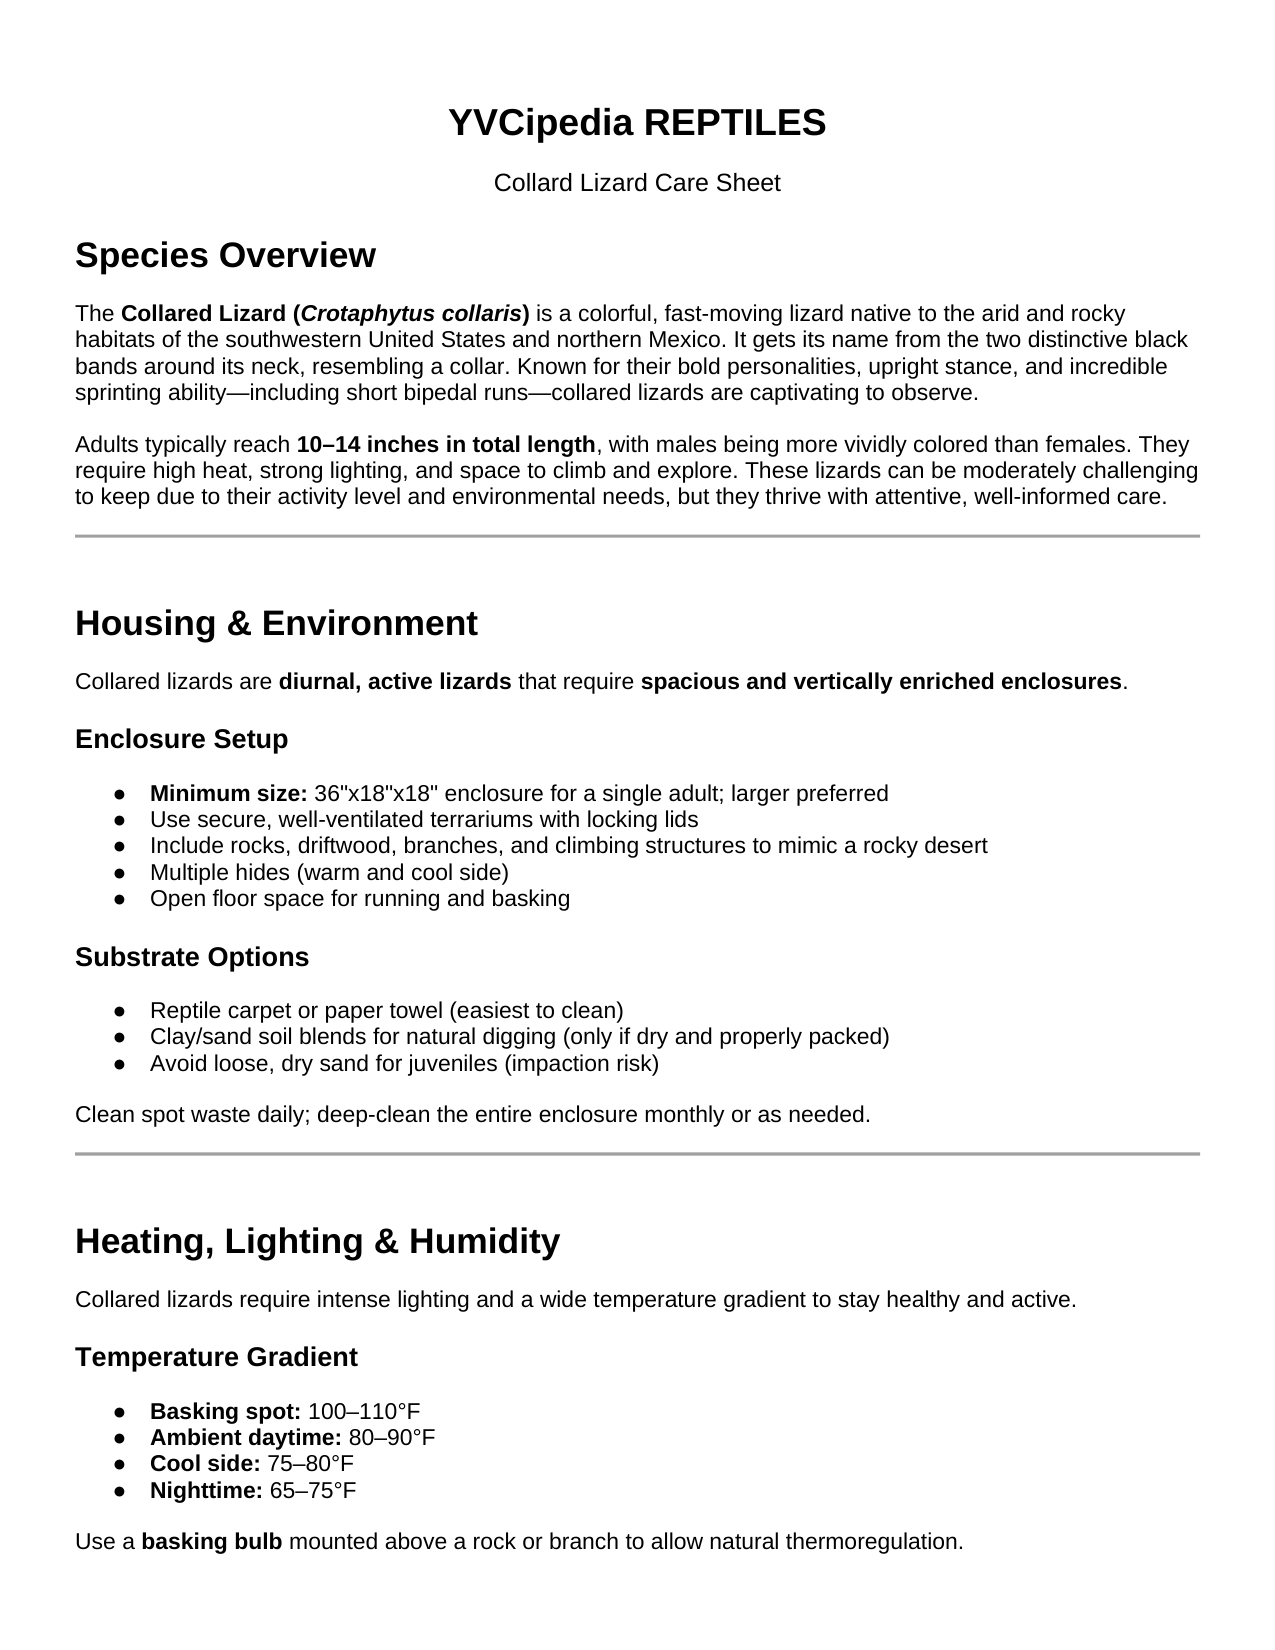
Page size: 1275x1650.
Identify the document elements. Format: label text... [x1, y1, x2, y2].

list Ambient daytime: 80–90°F [112, 1424, 1200, 1450]
list Clay/sand soil blends for natural digging (only if dry and properly packed) [112, 1023, 1200, 1050]
subtitle Substrate Options [75, 941, 1200, 972]
list Minimum size: 36"x18"x18" enclosure for a single adult; larger preferred [112, 780, 1200, 806]
subtitle Housing & Environment [75, 602, 1200, 643]
list Reptile carpet or paper towel (easiest to clean) [112, 997, 1200, 1023]
list Use secure, well-ventilated terrariums with locking lids [112, 806, 1200, 832]
subtitle Temperature Gradient [75, 1341, 1200, 1373]
list Nighttime: 65–75°F [112, 1477, 1200, 1503]
subtitle Enclosure Setup [75, 723, 1200, 755]
text Use a basking bulb mounted above a rock or branch to allow natural thermoregulation. [75, 1528, 1200, 1554]
text Adults typically reach 10–14 inches in total length, with males being more vividly colored than females. They require high heat, strong lighting, and space to climb and explore. These lizards can be moderately challenging to keep due to their activity level and environmental needs, but they thrive with attentive, well-informed care. [75, 431, 1200, 509]
text Collared lizards require intense lighting and a wide temperature gradient to stay healthy and active. [75, 1286, 1200, 1312]
list Avoid loose, dry sand for juveniles (impaction risk) [112, 1050, 1200, 1076]
subtitle Species Overview [75, 234, 1200, 275]
text The Collared Lizard (Crotaphytus collaris) is a colorful, fast-moving lizard native to the arid and rocky habitats of the southwestern United States and northern Mexico. It gets its name from the two distinctive black bands around its neck, resembling a collar. Known for their bold personalities, upright stance, and incredible sprinting ability—including short bipedal runs—collared lizards are captivating to observe. [75, 300, 1200, 406]
text YVCipedia REPTILES [75, 100, 1200, 143]
list Basking spot: 100–110°F [112, 1398, 1200, 1424]
subtitle Heating, Lighting & Humidity [75, 1220, 1200, 1261]
list Include rocks, driftwood, branches, and climbing structures to mimic a rocky desert [112, 832, 1200, 859]
text Clean spot waste daily; deep-clean the entire enclosure monthly or as needed. [75, 1101, 1200, 1127]
text Collared lizards are diurnal, active lizards that require spacious and vertically enriched enclosures. [75, 668, 1200, 694]
text Collard Lizard Care Sheet [75, 168, 1200, 197]
list Cool side: 75–80°F [112, 1450, 1200, 1477]
list Open floor space for running and basking [112, 885, 1200, 912]
list Multiple hides (warm and cool side) [112, 859, 1200, 885]
